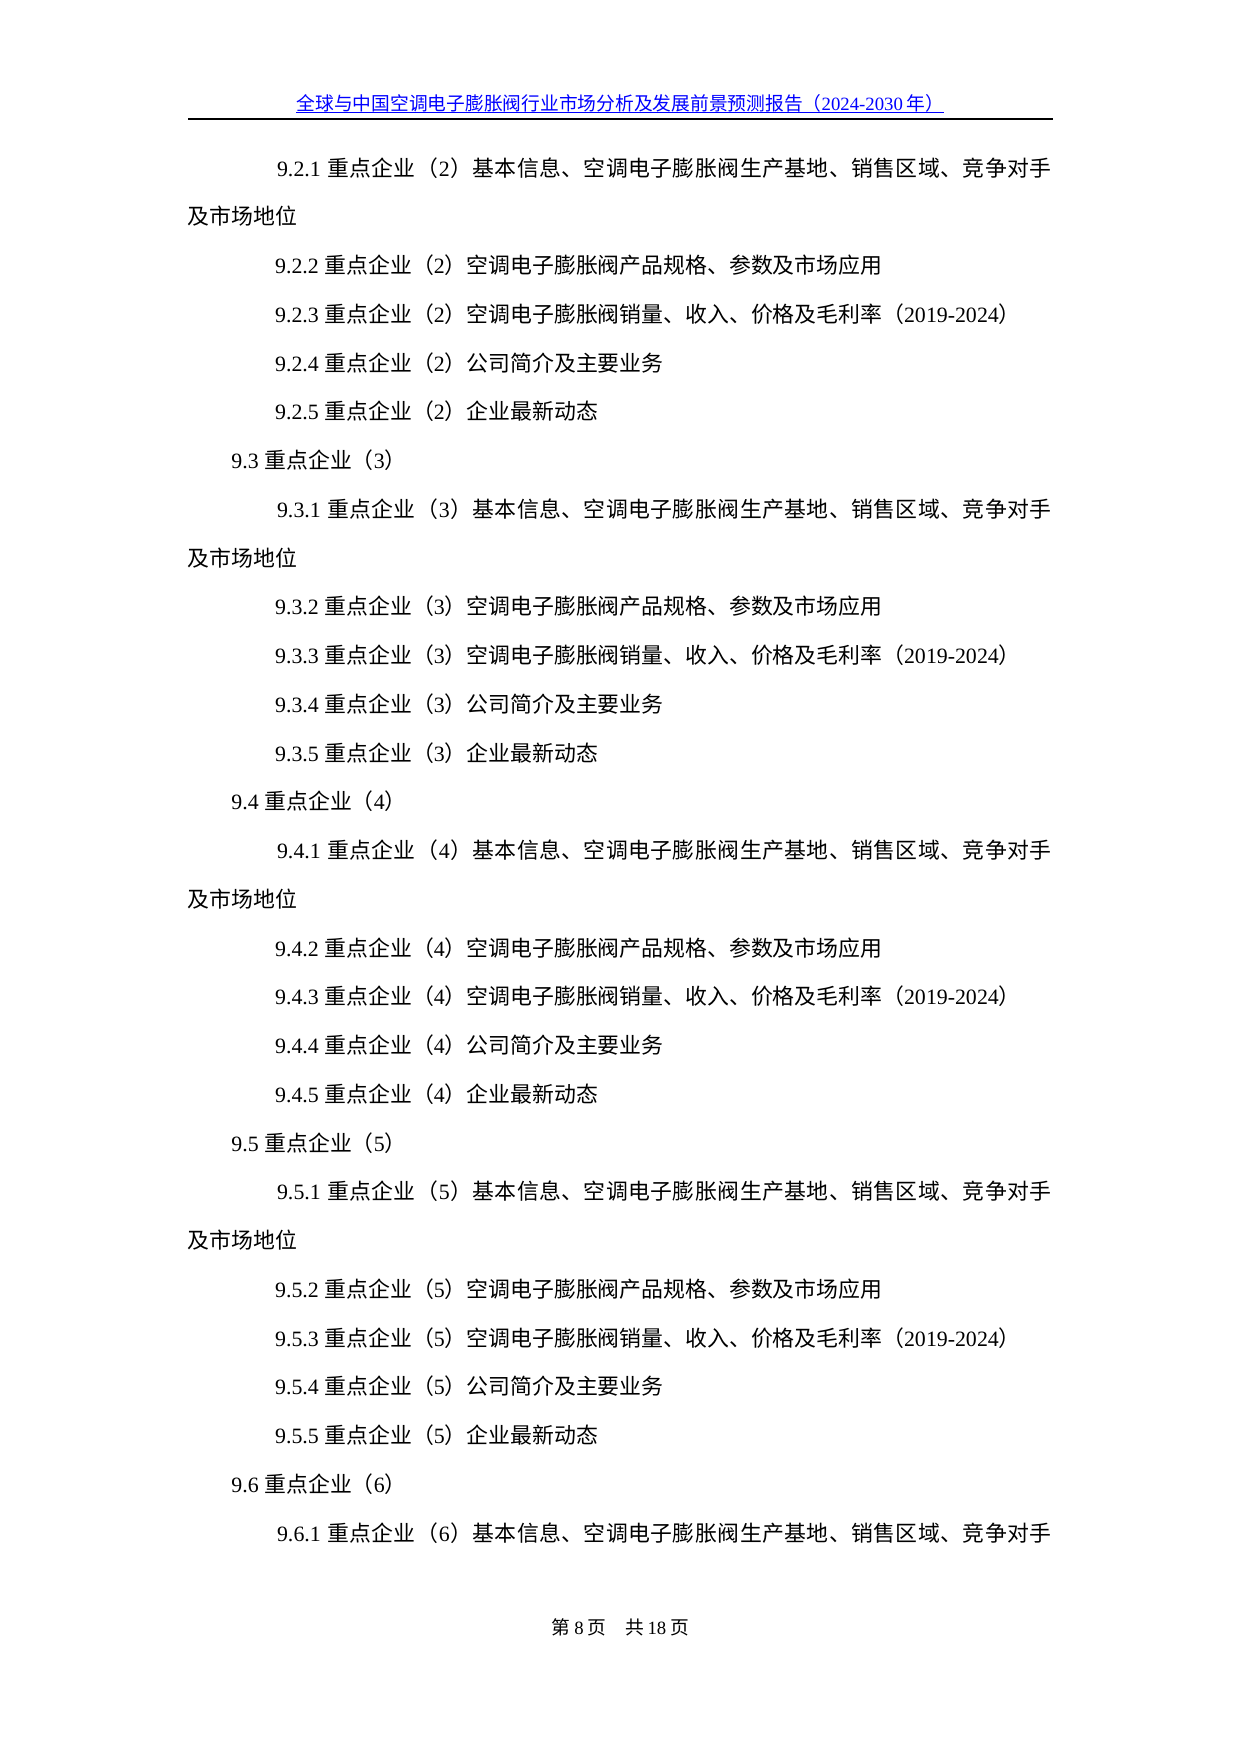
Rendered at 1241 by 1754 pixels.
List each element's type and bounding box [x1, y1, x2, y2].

text [187, 150, 1053, 1548]
